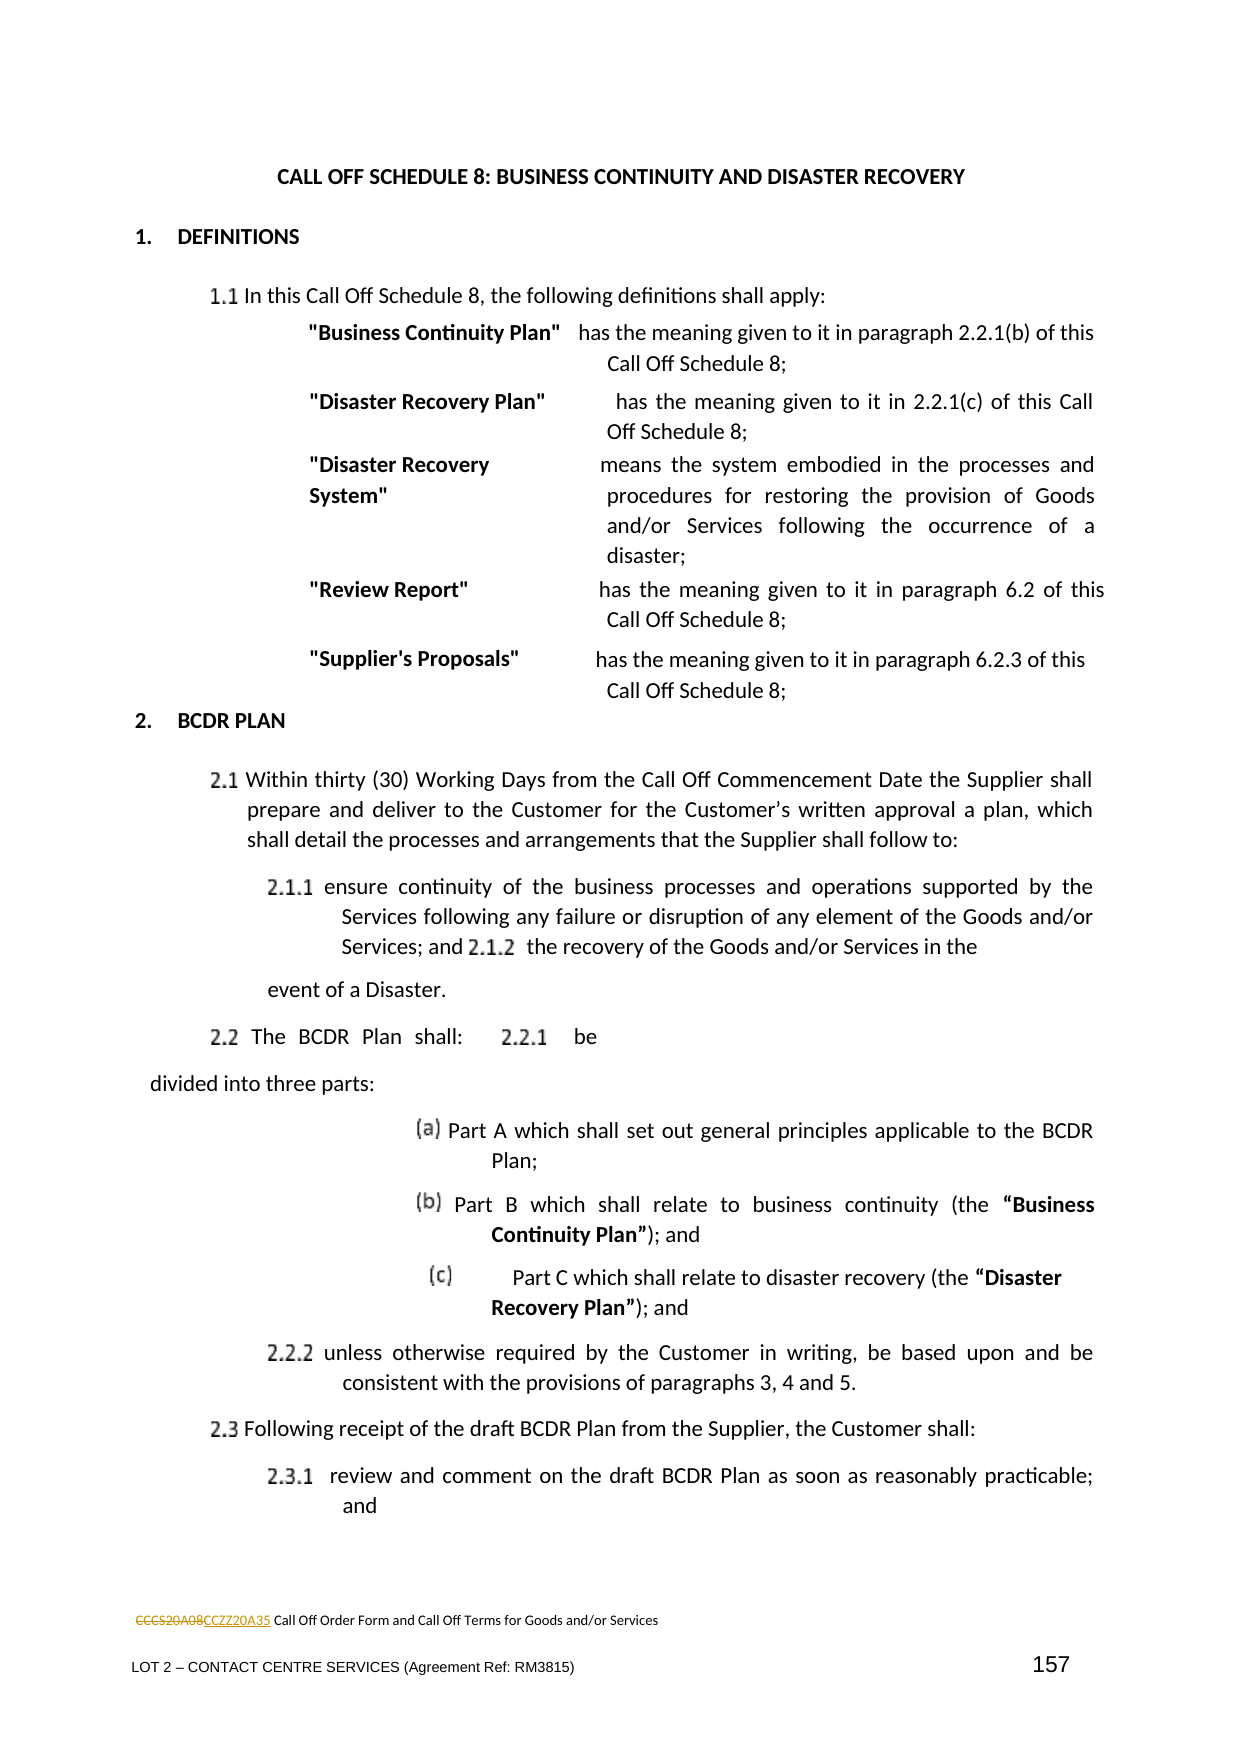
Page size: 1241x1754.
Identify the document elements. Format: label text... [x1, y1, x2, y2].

picture [210, 287, 238, 304]
text Part A which shall set out general principles applicable to the BCDR Plan; [416, 1116, 1094, 1174]
list BCDR PLAN [134, 706, 1030, 734]
picture [210, 1420, 238, 1437]
text unless otherwise required by the Customer in writing, be based upon and be consistent with the provisions of paragraphs 3, 4 and 5. [267, 1338, 1094, 1396]
picture [416, 1191, 441, 1212]
picture [267, 878, 313, 895]
text Part B which shall relate to business continuity (the “Business Continuity Plan”); and [416, 1190, 1094, 1248]
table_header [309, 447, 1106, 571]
picture [267, 1344, 313, 1361]
text ensure continuity of the business processes and operations supported by the Services following any failure or disruption of any element of the Goods and/or Services; and the recovery of the Goods and/or Services in the [267, 872, 1094, 960]
text Within thirty (30) Working Days from the Call Off Commencement Date the Supplier shall prepare and deliver to the Customer for the Customer’s written approval a plan, which shall detail the processes and arrangements that the Supplier shall follow to: [210, 766, 1094, 853]
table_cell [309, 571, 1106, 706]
text Call Off Schedule 8; [196, 349, 1197, 377]
text Following receipt of the draft BCDR Plan from the Supplier, the Customer shall: [210, 1414, 1094, 1443]
text Recovery Plan”); and [20, 1293, 1160, 1321]
text "Business Continuity Plan" has the meaning given to it in paragraph 2.2.1(b) of this [198, 318, 1094, 346]
text review and comment on the draft BCDR Plan as soon as reasonably practicable; and [267, 1461, 1094, 1519]
picture [210, 772, 238, 788]
text event of a Disaster. [267, 975, 1094, 1003]
picture [267, 1468, 313, 1484]
picture [429, 1265, 452, 1286]
text In this Call Off Schedule 8, the following definitions shall apply: [211, 282, 1094, 309]
picture [501, 1028, 547, 1045]
list DEFINITIONS [134, 222, 1030, 250]
text The BCDR Plan shall: be divided into three parts: [150, 1022, 597, 1097]
text Part C which shall relate to disaster recovery (the “Disaster [0, 1263, 1237, 1291]
picture [210, 1028, 238, 1045]
text "Disaster Recovery Plan" has the meaning given to it in 2.2.1(c) of this Call Off Schedule 8; [309, 387, 1094, 445]
text CALL OFF SCHEDULE 8: BUSINESS CONTINUITY AND DISASTER RECOVERY [20, 162, 1223, 191]
picture [416, 1117, 440, 1139]
picture [468, 938, 514, 955]
